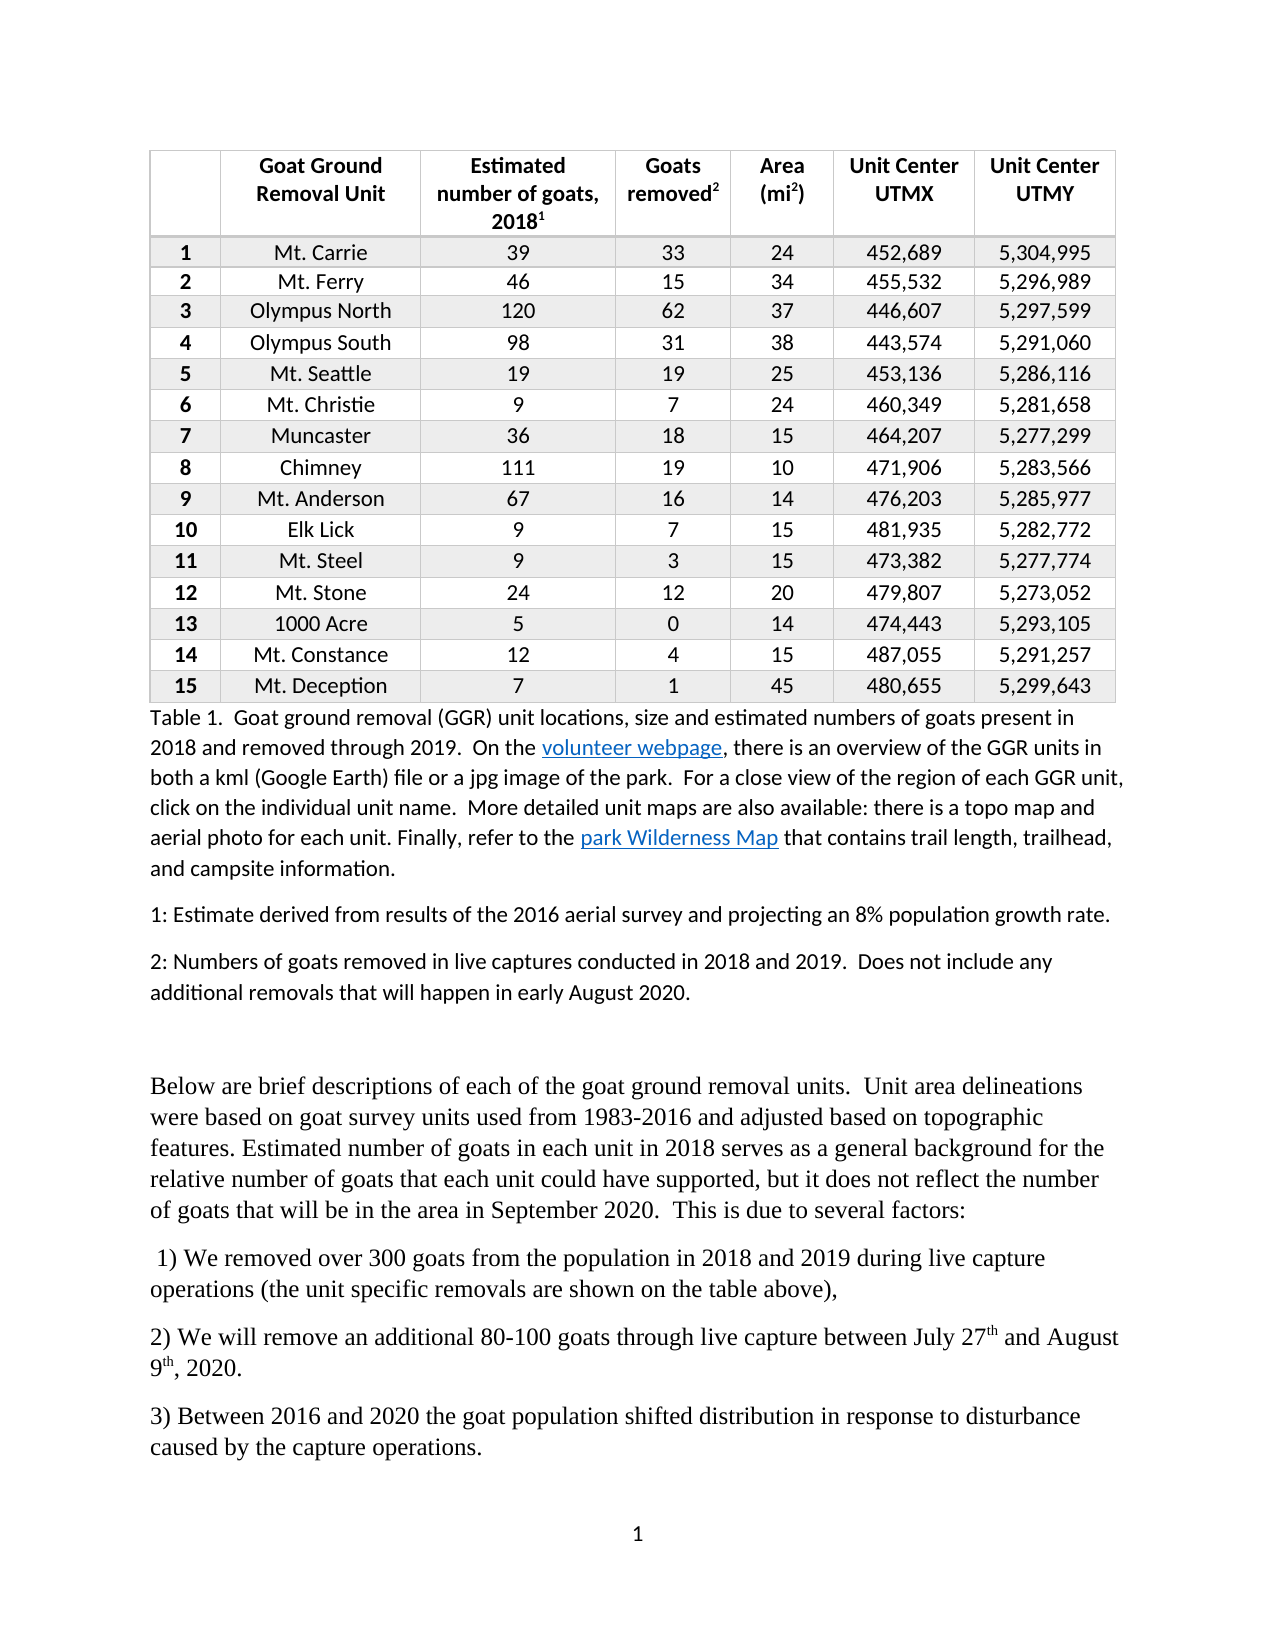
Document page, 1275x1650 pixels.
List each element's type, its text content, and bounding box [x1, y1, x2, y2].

table_cell 479,807 [834, 578, 974, 608]
table_cell 111 [421, 453, 615, 483]
table_cell Mt. Deception [221, 671, 420, 702]
table_cell 6 [151, 390, 220, 420]
table_cell 4 [151, 328, 220, 358]
table_cell 0 [616, 609, 730, 639]
table_cell 11 [151, 546, 220, 577]
table_cell 45 [731, 671, 833, 702]
table_cell Chimney [221, 453, 420, 483]
table_cell 14 [731, 484, 833, 514]
table_cell 471,906 [834, 453, 974, 483]
text 1) We removed over 300 goats from the population in 2018 and 2019 during live capture operations (the unit specific removals are shown on the table above), [150, 1243, 1125, 1303]
table_cell 7 [616, 515, 730, 545]
table_cell 1 [616, 671, 730, 702]
table_cell 19 [421, 359, 615, 389]
table_cell 15 [731, 546, 833, 577]
table_cell 46 [421, 268, 615, 295]
text 2: Numbers of goats removed in live captures conducted in 2018 and 2019. Does not include any additional removals that will happen in early August 2020. [150, 947, 1125, 1006]
table_cell 5,283,566 [975, 453, 1115, 483]
table_cell 481,935 [834, 515, 974, 545]
text Below are brief descriptions of each of the goat ground removal units. Unit area delineations were based on goat survey units used from 1983-2016 and adjusted based on topographic features. Estimated number of goats in each unit in 2018 serves as a general background for the relative number of goats that each unit could have supported, but it does not reflect the number of goats that will be in the area in September 2020. This is due to several factors: [150, 1071, 1125, 1224]
table_cell Mt. Christie [221, 390, 420, 420]
table_cell 31 [616, 328, 730, 358]
table_cell 446,607 [834, 296, 974, 327]
table_cell 14 [731, 609, 833, 639]
table_cell 18 [616, 421, 730, 452]
table_cell 25 [731, 359, 833, 389]
table_cell 13 [151, 609, 220, 639]
text 2) We will remove an additional 80-100 goats through live capture between July 27th and August 9th, 2020. [150, 1322, 1125, 1382]
table_cell 5,291,257 [975, 640, 1115, 670]
table_cell 19 [616, 359, 730, 389]
table_cell Mt. Stone [221, 578, 420, 608]
table_cell 5 [421, 609, 615, 639]
table_header Unit Center UTMX [834, 151, 974, 235]
table_header Goat Ground Removal Unit [221, 151, 420, 235]
text 1: Estimate derived from results of the 2016 aerial survey and projecting an 8% population growth rate. [150, 901, 1125, 929]
table_cell 24 [731, 238, 833, 266]
table_cell 15 [151, 671, 220, 702]
table_cell 16 [616, 484, 730, 514]
table_cell Muncaster [221, 421, 420, 452]
table_cell 3 [151, 296, 220, 327]
table_header Area (mi2) [731, 151, 833, 235]
table_cell 443,574 [834, 328, 974, 358]
table_cell 34 [731, 268, 833, 295]
table_cell 1 [151, 238, 220, 266]
table_cell 12 [616, 578, 730, 608]
table_cell 12 [421, 640, 615, 670]
table_cell 38 [731, 328, 833, 358]
table_cell Olympus North [221, 296, 420, 327]
table_cell 24 [731, 390, 833, 420]
table_cell 37 [731, 296, 833, 327]
table_cell 5,304,995 [975, 238, 1115, 266]
table_cell 120 [421, 296, 615, 327]
table_cell 5,286,116 [975, 359, 1115, 389]
table_cell 15 [731, 640, 833, 670]
table_cell 5,273,052 [975, 578, 1115, 608]
table_cell 67 [421, 484, 615, 514]
table_cell 15 [616, 268, 730, 295]
table_cell 3 [616, 546, 730, 577]
table_cell 4 [616, 640, 730, 670]
table_header Estimated number of goats, 20181 [421, 151, 615, 235]
table_cell 14 [151, 640, 220, 670]
table_cell Mt. Seattle [221, 359, 420, 389]
text Table 1. Goat ground removal (GGR) unit locations, size and estimated numbers of goats present in 2018 and removed through 2019. On the volunteer webpage, there is an overview of the GGR units in both a kml (Google Earth) file or a jpg image of the park. For a close view of the region of each GGR unit, click on the individual unit name. More detailed unit maps are also available: there is a topo map and aerial photo for each unit. Finally, refer to the park Wilderness Map that contains trail length, trailhead, and campsite information. [150, 703, 1125, 882]
table_cell 5 [151, 359, 220, 389]
table_cell Elk Lick [221, 515, 420, 545]
table_cell 8 [151, 453, 220, 483]
table_cell 474,443 [834, 609, 974, 639]
table_cell 12 [151, 578, 220, 608]
table_cell 15 [731, 421, 833, 452]
table_cell 62 [616, 296, 730, 327]
table_cell 5,296,989 [975, 268, 1115, 295]
table_cell 1000 Acre [221, 609, 420, 639]
table_cell 9 [421, 390, 615, 420]
table_cell 9 [151, 484, 220, 514]
table_cell 5,282,772 [975, 515, 1115, 545]
table_cell Olympus South [221, 328, 420, 358]
table_cell 19 [616, 453, 730, 483]
table_cell 453,136 [834, 359, 974, 389]
table_cell 98 [421, 328, 615, 358]
table_cell Mt. Carrie [221, 238, 420, 266]
table_cell 5,293,105 [975, 609, 1115, 639]
table_cell 473,382 [834, 546, 974, 577]
table_cell 476,203 [834, 484, 974, 514]
table_cell Mt. Ferry [221, 268, 420, 295]
table_cell 480,655 [834, 671, 974, 702]
table_cell 33 [616, 238, 730, 266]
table_cell 39 [421, 238, 615, 266]
table_cell 10 [151, 515, 220, 545]
table_cell 9 [421, 546, 615, 577]
table_cell 7 [151, 421, 220, 452]
table_cell 5,277,299 [975, 421, 1115, 452]
table_cell 15 [731, 515, 833, 545]
table_cell 24 [421, 578, 615, 608]
table_cell 5,291,060 [975, 328, 1115, 358]
table_header Goats removed2 [616, 151, 730, 235]
table_cell Mt. Constance [221, 640, 420, 670]
table_cell 452,689 [834, 238, 974, 266]
table_cell 455,532 [834, 268, 974, 295]
table_header [151, 151, 220, 235]
table_cell Mt. Anderson [221, 484, 420, 514]
table_cell 20 [731, 578, 833, 608]
table_cell 7 [421, 671, 615, 702]
table_cell 2 [151, 268, 220, 295]
table_cell 9 [421, 515, 615, 545]
text 3) Between 2016 and 2020 the goat population shifted distribution in response to disturbance caused by the capture operations. [150, 1401, 1125, 1461]
table_cell 5,281,658 [975, 390, 1115, 420]
table_cell 5,277,774 [975, 546, 1115, 577]
table_cell 5,299,643 [975, 671, 1115, 702]
table_cell 487,055 [834, 640, 974, 670]
table_cell 460,349 [834, 390, 974, 420]
table_cell 5,297,599 [975, 296, 1115, 327]
table_header Unit Center UTMY [975, 151, 1115, 235]
table_cell 5,285,977 [975, 484, 1115, 514]
table_cell 10 [731, 453, 833, 483]
table_cell 464,207 [834, 421, 974, 452]
table_cell 7 [616, 390, 730, 420]
table_cell Mt. Steel [221, 546, 420, 577]
table_cell 36 [421, 421, 615, 452]
